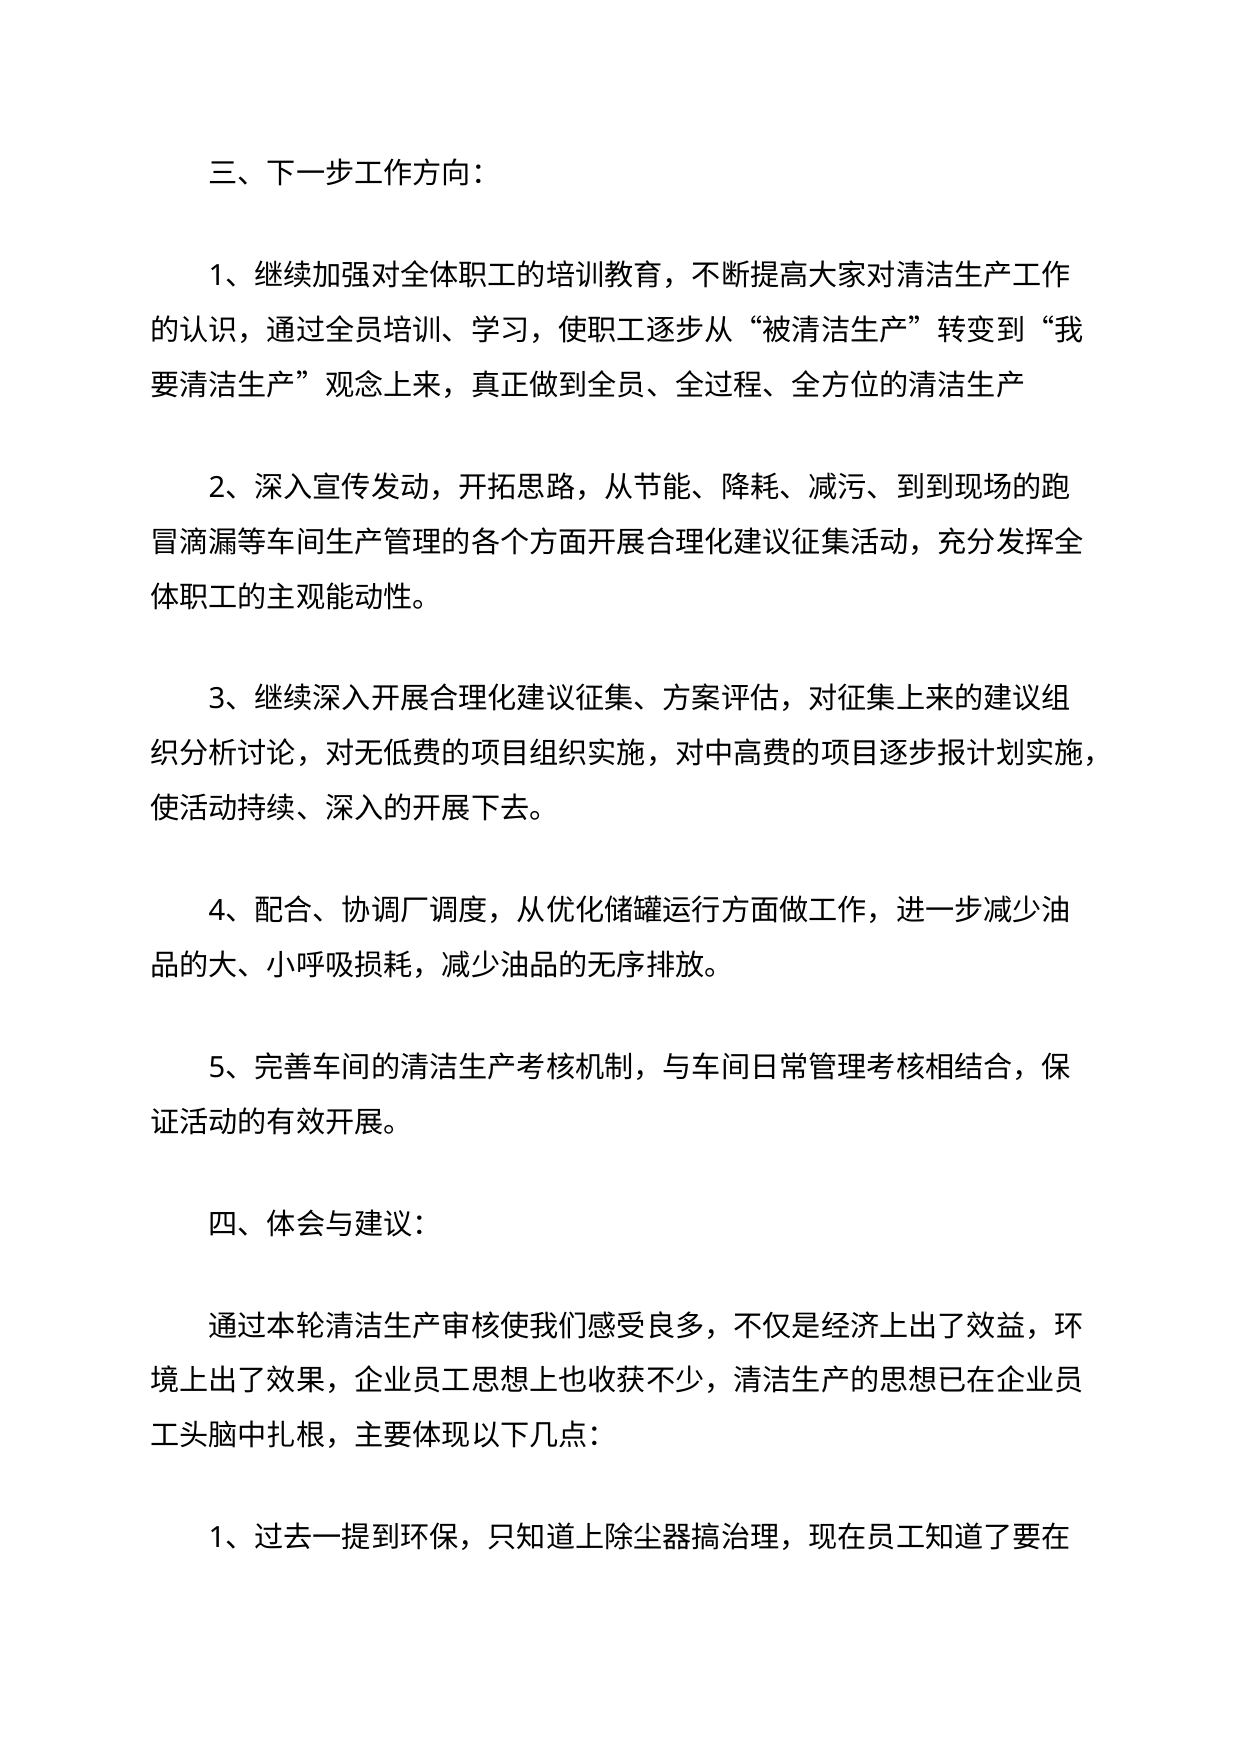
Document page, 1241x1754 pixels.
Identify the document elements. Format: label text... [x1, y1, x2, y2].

text 四、体会与建议： [150, 1200, 1090, 1243]
text 通过本轮清洁生产审核使我们感受良多，不仅是经济上出了效益，环境上出了效果，企业员工思想上也收获不少，清洁生产的思想已在企业员工头脑中扎根，主要体现以下几点： [150, 1302, 1090, 1454]
text 1、继续加强对全体职工的培训教育，不断提高大家对清洁生产工作的认识，通过全员培训、学习，使职工逐步从“被清洁生产”转变到“我要清洁生产”观念上来，真正做到全员、全过程、全方位的清洁生产 [150, 252, 1090, 404]
text 3、继续深入开展合理化建议征集、方案评估，对征集上来的建议组织分析讨论，对无低费的项目组织实施，对中高费的项目逐步报计划实施，使活动持续、深入的开展下去。 [150, 675, 1090, 827]
text 三、下一步工作方向： [150, 150, 1090, 192]
text 2、深入宣传发动，开拓思路，从节能、降耗、减污、到到现场的跑冒滴漏等车间生产管理的各个方面开展合理化建议征集活动，充分发挥全体职工的主观能动性。 [150, 463, 1090, 616]
text 4、配合、协调厂调度，从优化储罐运行方面做工作，进一步减少油品的大、小呼吸损耗，减少油品的无序排放。 [150, 887, 1090, 984]
text 5、完善车间的清洁生产考核机制，与车间日常管理考核相结合，保证活动的有效开展。 [150, 1043, 1090, 1141]
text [150, 1514, 1090, 1556]
